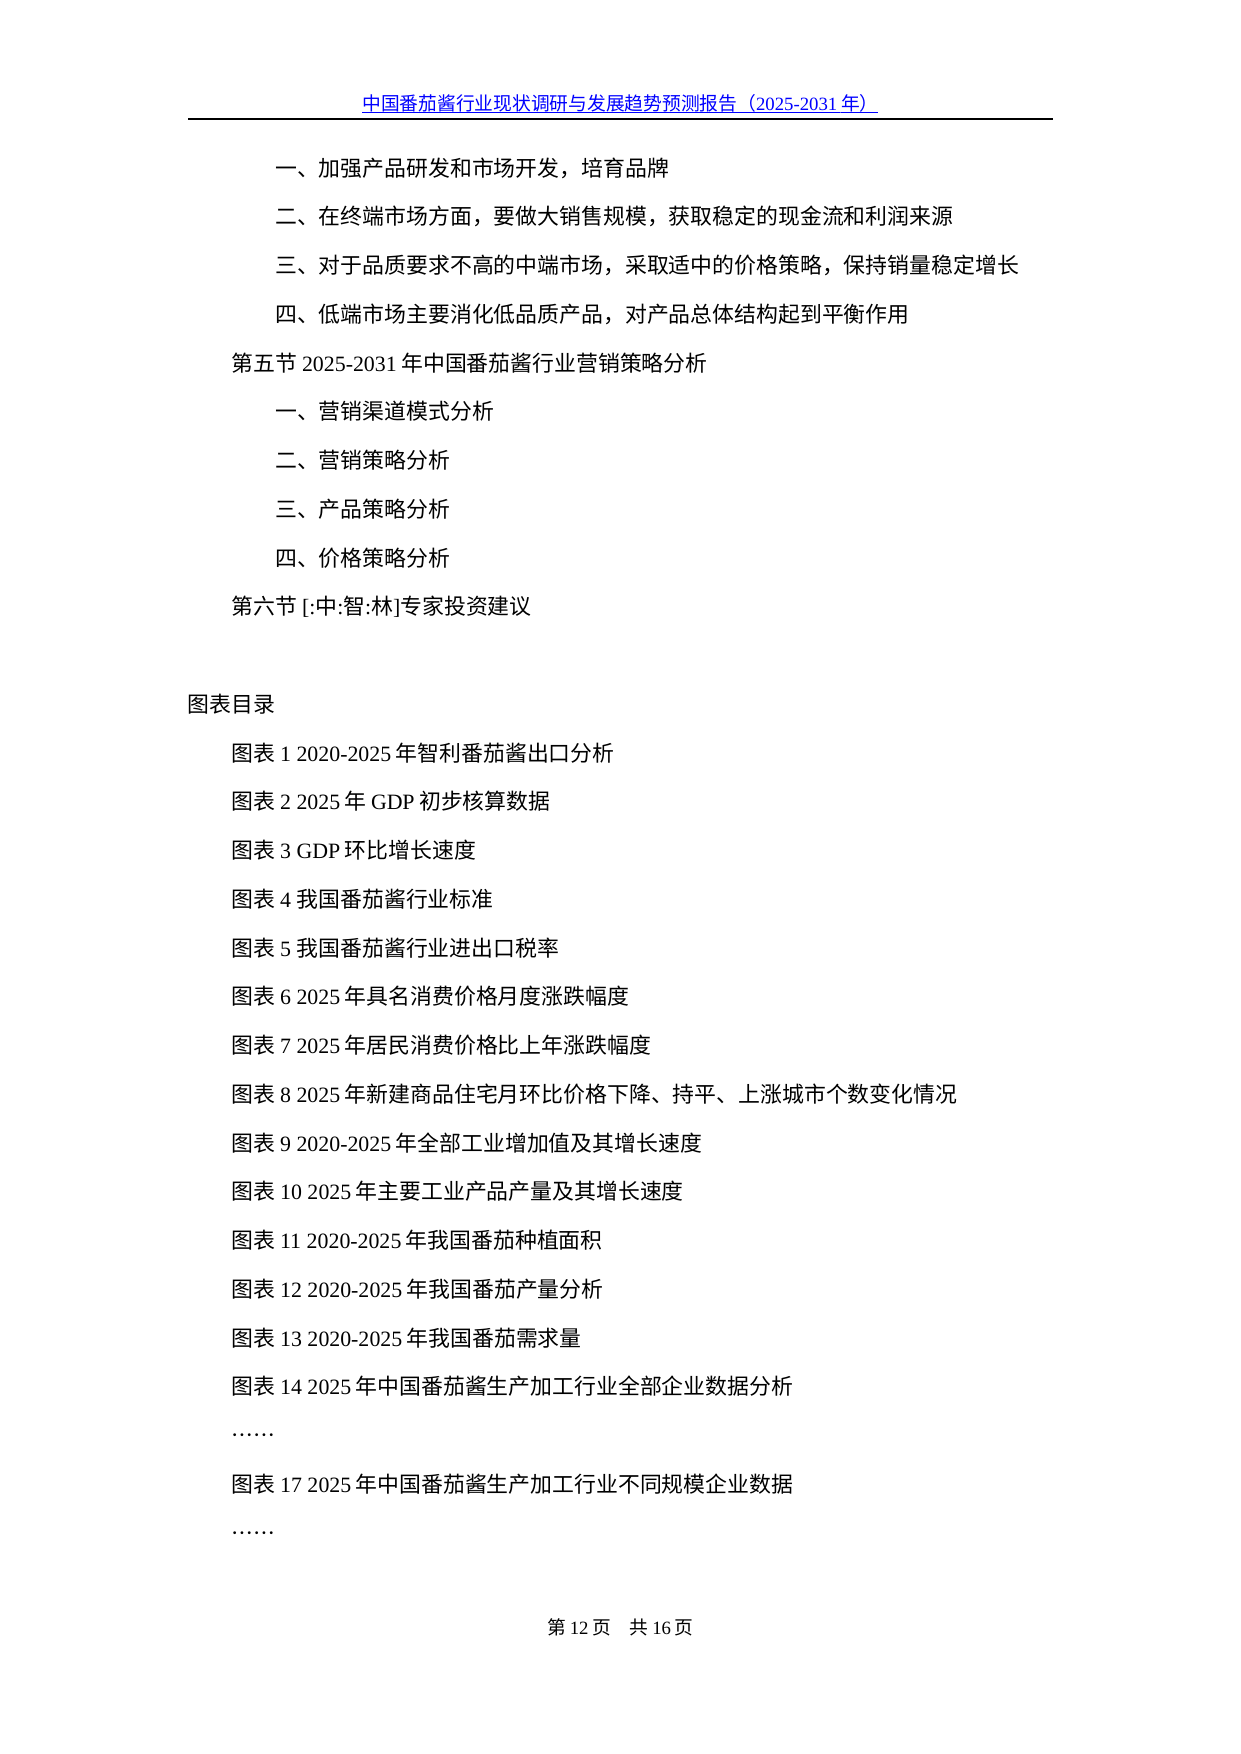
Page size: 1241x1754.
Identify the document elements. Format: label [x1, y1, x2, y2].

text [187, 150, 1053, 1548]
